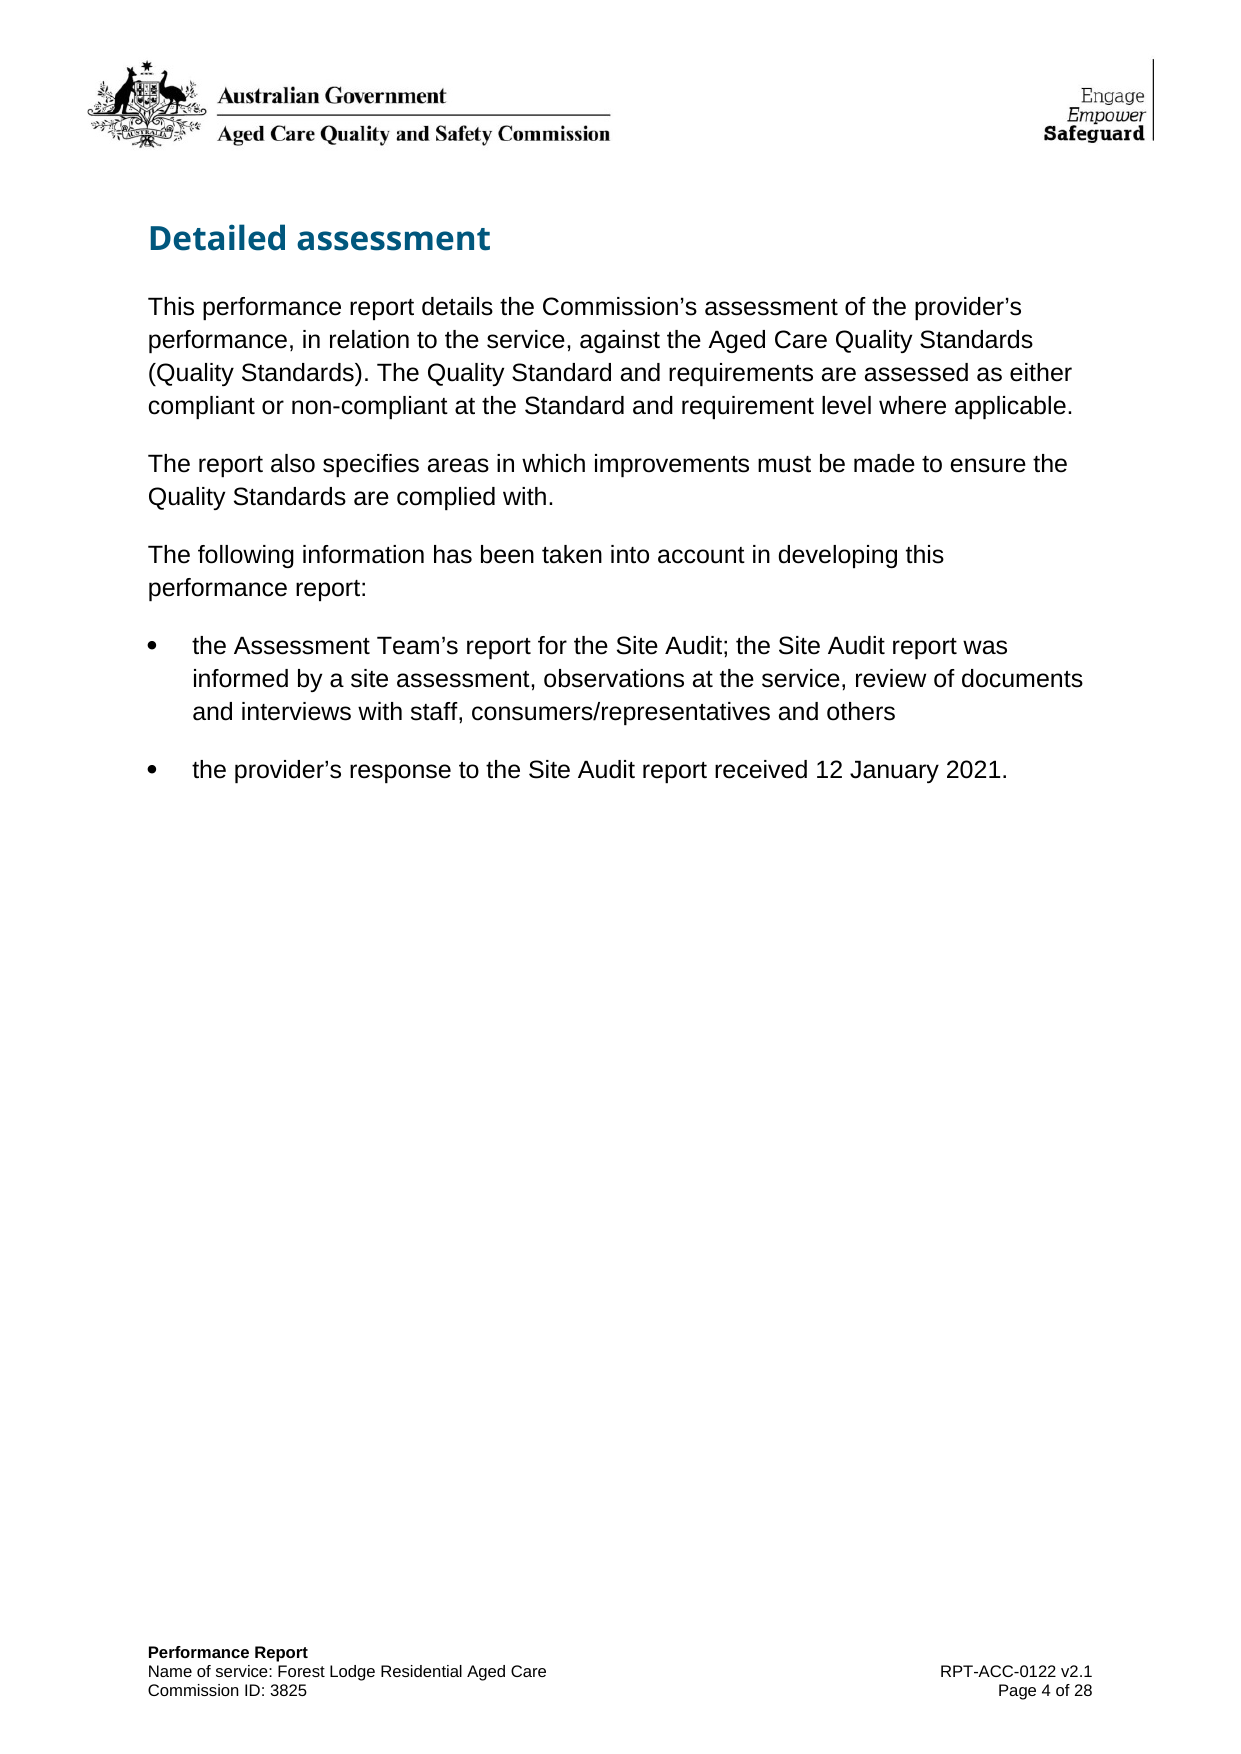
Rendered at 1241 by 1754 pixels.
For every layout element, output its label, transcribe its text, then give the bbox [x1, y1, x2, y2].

subtitle Detailed assessment [148, 215, 1092, 260]
text This performance report details the Commission’s assessment of the provider’s performance, in relation to the service, against the Aged Care Quality Standards (Quality Standards). The Quality Standard and requirements are assessed as either compliant or non-compliant at the Standard and requirement level where applicable. [148, 292, 1092, 420]
list the provider’s response to the Site Audit report received 12 January 2021. [148, 755, 1092, 784]
text The following information has been taken into account in developing this performance report: [148, 540, 1092, 602]
picture [1, 0, 1241, 169]
text The report also specifies areas in which improvements must be made to ensure the Quality Standards are complied with. [148, 449, 1092, 511]
list the Assessment Team’s report for the Site Audit; the Site Audit report was informed by a site assessment, observations at the service, review of documents and interviews with staff, consumers/representatives and others [148, 631, 1092, 726]
